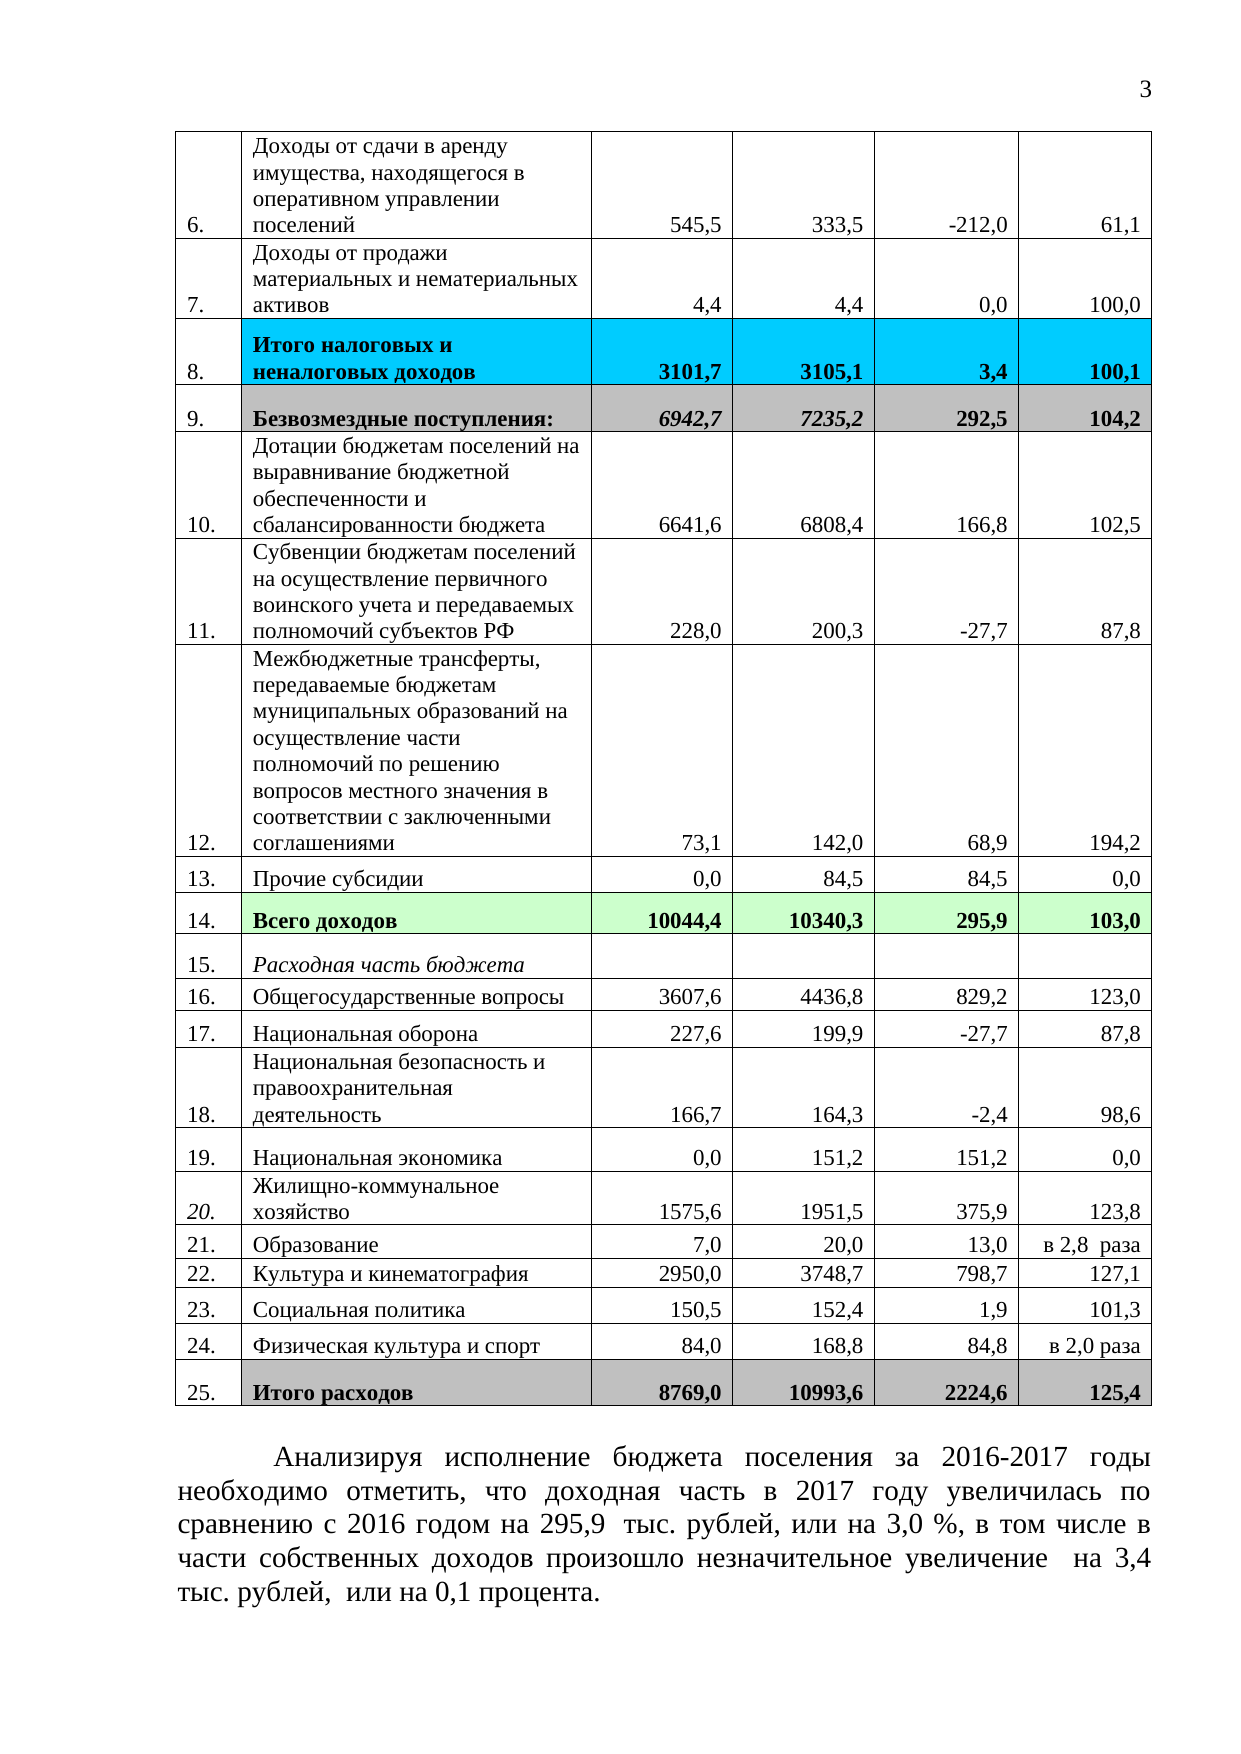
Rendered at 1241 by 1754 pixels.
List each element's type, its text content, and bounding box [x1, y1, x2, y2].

table_cell 12. [176, 645, 241, 856]
table_cell 0,0 [1019, 857, 1151, 892]
table_cell 829,2 [875, 979, 1018, 1009]
table_cell [592, 934, 732, 977]
table_cell 166,7 [592, 1048, 732, 1127]
table_cell Общегосударственные вопросы [242, 979, 591, 1009]
table_cell 7235,2 [733, 385, 874, 431]
table_cell 0,0 [592, 1128, 732, 1171]
table_cell 84,5 [875, 857, 1018, 892]
table_cell -27,7 [875, 1011, 1018, 1047]
table_cell 98,6 [1019, 1048, 1151, 1127]
table_cell 375,9 [875, 1172, 1018, 1224]
table_cell Расходная часть бюджета [242, 934, 591, 977]
table_cell 292,5 [875, 385, 1018, 431]
table_cell 125,4 [1019, 1360, 1151, 1405]
table_cell 9. [176, 385, 241, 431]
table_cell -2,4 [875, 1048, 1018, 1127]
table_cell 8769,0 [592, 1360, 732, 1405]
table_cell 545,5 [592, 132, 732, 238]
table_cell 164,3 [733, 1048, 874, 1127]
table_cell 151,2 [875, 1128, 1018, 1171]
table_cell [733, 934, 874, 977]
table_cell 6641,6 [592, 432, 732, 537]
table_cell -27,7 [875, 539, 1018, 644]
table_cell 13. [176, 857, 241, 892]
table_cell 6808,4 [733, 432, 874, 537]
table_cell 4436,8 [733, 979, 874, 1009]
table_cell 0,0 [592, 857, 732, 892]
table_cell 10044,4 [592, 893, 732, 933]
table_cell Социальная политика [242, 1288, 591, 1323]
table_cell Доходы от сдачи в аренду имущества, находящегося в оперативном управлении поселений [242, 132, 591, 238]
text Анализируя исполнение бюджета поселения за 2016-2017 годы необходимо отметить, что доходная часть в 2017 году увеличилась по сравнению с 2016 годом на 295,9 тыс. рублей, или на 3,0 %, в том числе в части собственных доходов произошло незначительное увеличение на 3,4 тыс. рублей, или на 0,1 процента. [177, 1439, 1152, 1607]
table_cell [1019, 934, 1151, 977]
table_cell 100,1 [1019, 319, 1151, 384]
table_cell Доходы от продажи материальных и нематериальных активов [242, 239, 591, 318]
table_cell Национальная безопасность и правоохранительная деятельность [242, 1048, 591, 1127]
table_cell 102,5 [1019, 432, 1151, 537]
table_cell 150,5 [592, 1288, 732, 1323]
table_cell Жилищно-коммунальное хозяйство [242, 1172, 591, 1224]
table_cell Итого расходов [242, 1360, 591, 1405]
table_cell 104,2 [1019, 385, 1151, 431]
table_cell 200,3 [733, 539, 874, 644]
table_cell 6. [176, 132, 241, 238]
table_cell 227,6 [592, 1011, 732, 1047]
table_cell 2224,6 [875, 1360, 1018, 1405]
table_cell 100,0 [1019, 239, 1151, 318]
table_cell 19. [176, 1128, 241, 1171]
table_cell Образование [242, 1225, 591, 1258]
table_cell 101,3 [1019, 1288, 1151, 1323]
table_cell Всего доходов [242, 893, 591, 933]
table_cell Дотации бюджетам поселений на выравнивание бюджетной обеспеченности и сбалансированности бюджета [242, 432, 591, 537]
table_cell 68,9 [875, 645, 1018, 856]
table_cell 73,1 [592, 645, 732, 856]
table_cell 3101,7 [592, 319, 732, 384]
table_cell 228,0 [592, 539, 732, 644]
table_cell 22. [176, 1259, 241, 1287]
table_cell 1575,6 [592, 1172, 732, 1224]
table_cell 17. [176, 1011, 241, 1047]
table_cell 123,8 [1019, 1172, 1151, 1224]
table_cell 123,0 [1019, 979, 1151, 1009]
table_cell Итого налоговых и неналоговых доходов [242, 319, 591, 384]
table_cell 194,2 [1019, 645, 1151, 856]
table_cell 152,4 [733, 1288, 874, 1323]
table_cell [875, 934, 1018, 977]
table_cell Прочие субсидии [242, 857, 591, 892]
table_cell 1951,5 [733, 1172, 874, 1224]
table_cell Национальная экономика [242, 1128, 591, 1171]
table_cell 3607,6 [592, 979, 732, 1009]
table_cell Безвозмездные поступления: [242, 385, 591, 431]
table_cell 13,0 [875, 1225, 1018, 1258]
table_cell 84,5 [733, 857, 874, 892]
table_cell 10993,6 [733, 1360, 874, 1405]
table_cell Межбюджетные трансферты, передаваемые бюджетам муниципальных образований на осуществление части полномочий по решению вопросов местного значения в соответствии с заключенными соглашениями [242, 645, 591, 856]
table_cell Физическая культура и спорт [242, 1324, 591, 1359]
table_cell 168,8 [733, 1324, 874, 1359]
table_cell 4,4 [733, 239, 874, 318]
table_cell 0,0 [875, 239, 1018, 318]
table_cell 87,8 [1019, 539, 1151, 644]
table_cell 20. [176, 1172, 241, 1224]
table_cell 151,2 [733, 1128, 874, 1171]
table_cell 142,0 [733, 645, 874, 856]
table_cell 25. [176, 1360, 241, 1405]
table_cell 15. [176, 934, 241, 977]
table_cell 10. [176, 432, 241, 537]
table_cell 7,0 [592, 1225, 732, 1258]
table_cell Субвенции бюджетам поселений на осуществление первичного воинского учета и передаваемых полномочий субъектов РФ [242, 539, 591, 644]
table_cell 333,5 [733, 132, 874, 238]
table_cell в 2,0 раза [1019, 1324, 1151, 1359]
table_cell 4,4 [592, 239, 732, 318]
table_cell 21. [176, 1225, 241, 1258]
table_cell 24. [176, 1324, 241, 1359]
table_cell 61,1 [1019, 132, 1151, 238]
table_cell 166,8 [875, 432, 1018, 537]
table_cell 84,0 [592, 1324, 732, 1359]
table_cell 10340,3 [733, 893, 874, 933]
table_cell 18. [176, 1048, 241, 1127]
table_cell 3105,1 [733, 319, 874, 384]
table_cell 16. [176, 979, 241, 1009]
table_cell 127,1 [1019, 1259, 1151, 1287]
table_cell 87,8 [1019, 1011, 1151, 1047]
table_cell 798,7 [875, 1259, 1018, 1287]
table_cell 3,4 [875, 319, 1018, 384]
table_cell 23. [176, 1288, 241, 1323]
table_cell 11. [176, 539, 241, 644]
table_cell Культура и кинематография [242, 1259, 591, 1287]
table_cell 7. [176, 239, 241, 318]
table_cell 2950,0 [592, 1259, 732, 1287]
table_cell Национальная оборона [242, 1011, 591, 1047]
table_cell 295,9 [875, 893, 1018, 933]
table_cell -212,0 [875, 132, 1018, 238]
table_cell 103,0 [1019, 893, 1151, 933]
table_cell 8. [176, 319, 241, 384]
table_cell 6942,7 [592, 385, 732, 431]
table_cell 3748,7 [733, 1259, 874, 1287]
table_cell 14. [176, 893, 241, 933]
table_cell 20,0 [733, 1225, 874, 1258]
table_cell 0,0 [1019, 1128, 1151, 1171]
table_cell в 2,8 раза [1019, 1225, 1151, 1258]
table_cell 1,9 [875, 1288, 1018, 1323]
table_cell 199,9 [733, 1011, 874, 1047]
table_cell 84,8 [875, 1324, 1018, 1359]
